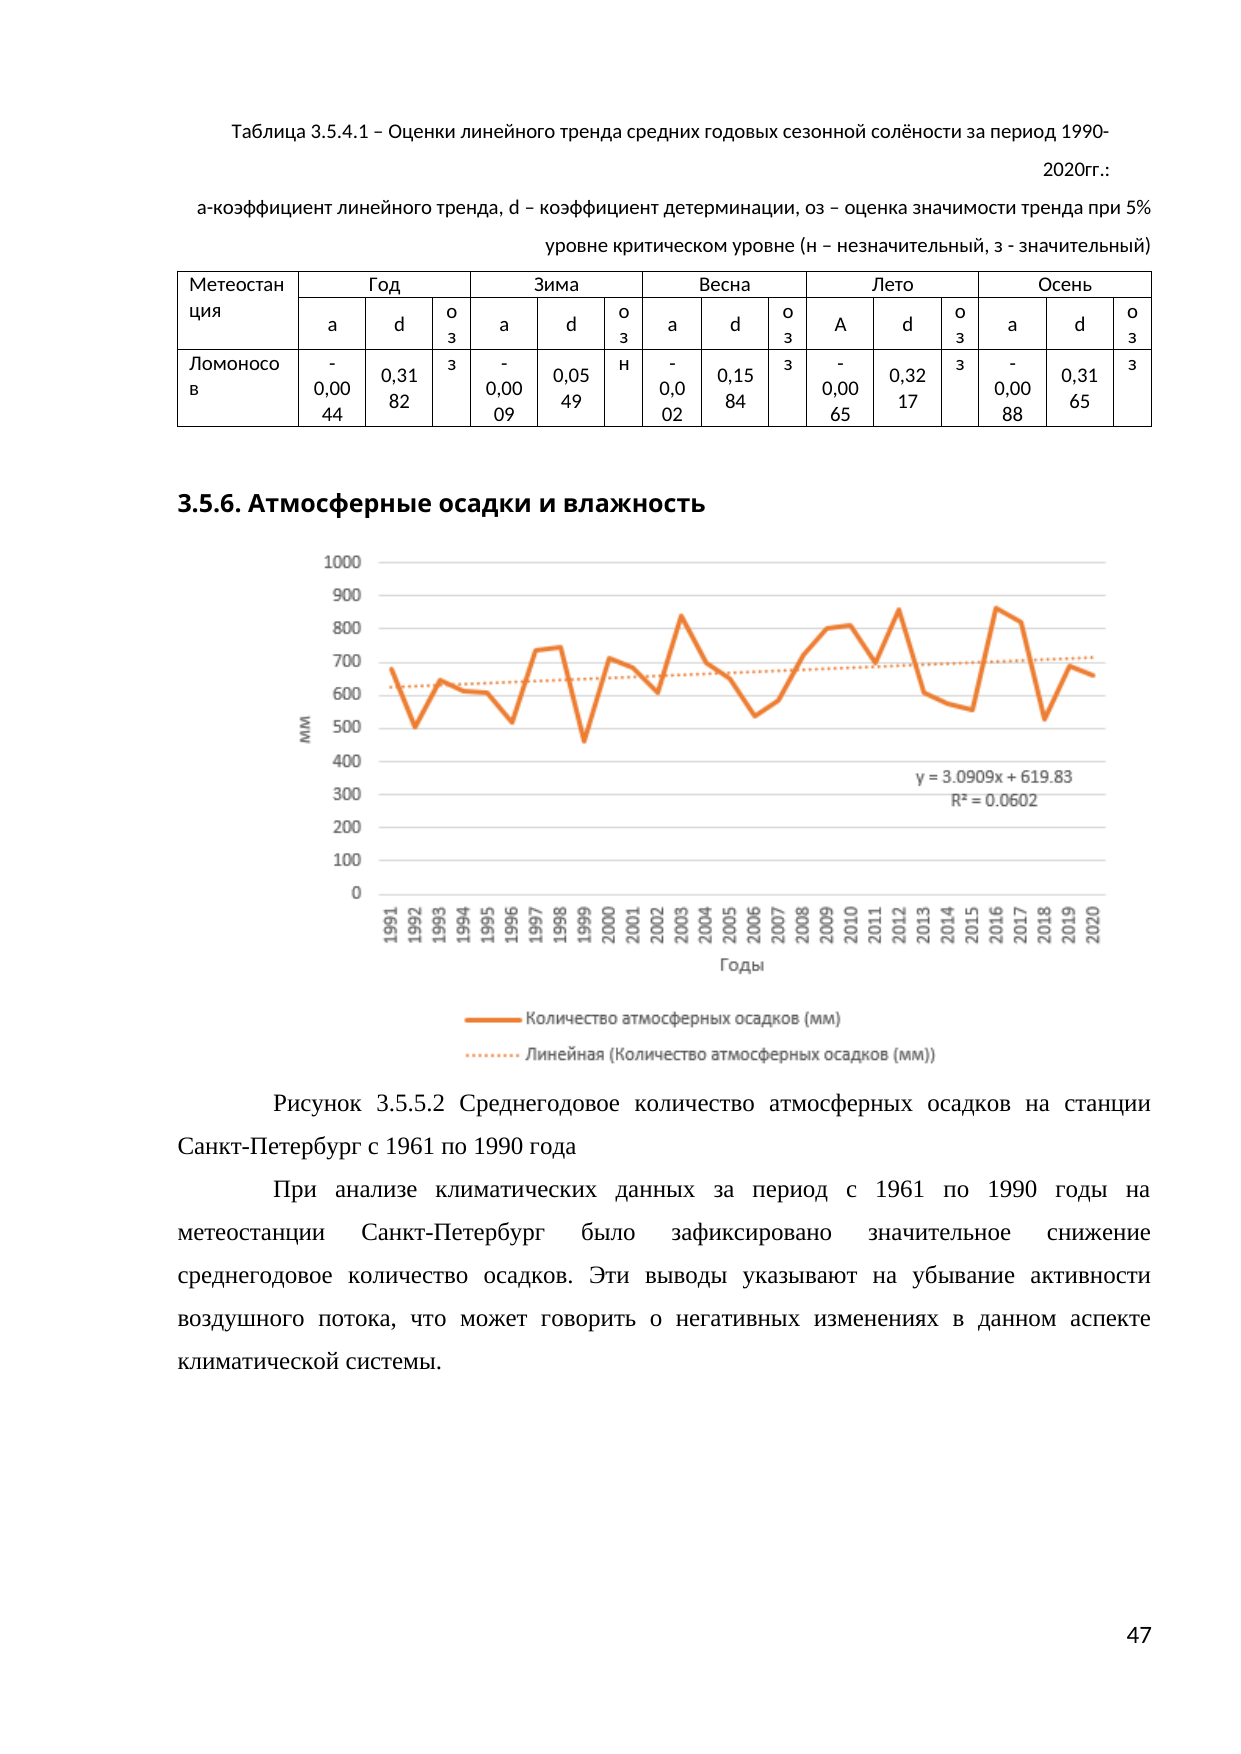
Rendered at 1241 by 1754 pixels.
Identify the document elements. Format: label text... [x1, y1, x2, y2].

table_cell d [1047, 298, 1113, 349]
table_header Осень [979, 272, 1151, 297]
table_cell a [979, 298, 1046, 349]
text При анализе климатических данных за период с 1961 по 1990 годы на метеостанции Санкт-Петербург было зафиксировано значительное снижение среднегодовое количество осадков. Эти выводы указывают на убывание активности воздушного потока, что может говорить о негативных изменениях в данном аспекте климатической системы. [177, 1174, 1152, 1375]
table_cell з [433, 350, 470, 426]
table_cell 0,3165 [1047, 350, 1113, 426]
table_cell -0,0088 [979, 350, 1046, 426]
text Рисунок 3.5.5.2 Среднегодовое количество атмосферных осадков на станции Санкт-Петербург с 1961 по 1990 года [177, 1088, 1152, 1159]
table_cell 0,3217 [874, 350, 941, 426]
text Таблица 3.5.4.1 – Оценки линейного тренда средних годовых сезонной солёности за период 1990-2020гг.: [177, 118, 1110, 182]
table_cell -0,0044 [299, 350, 365, 426]
table_cell оз [433, 298, 470, 349]
table_cell d [874, 298, 941, 349]
table_cell -0,002 [643, 350, 701, 426]
table_header Метеостанция [178, 272, 298, 349]
table_cell Ломоносов [178, 350, 298, 426]
table_cell 0,1584 [702, 350, 768, 426]
table_cell a [299, 298, 365, 349]
table_cell a [471, 298, 537, 349]
table_cell -0,0065 [807, 350, 873, 426]
table_cell з [1114, 350, 1151, 426]
table_cell 0,0549 [538, 350, 604, 426]
table_cell оз [605, 298, 642, 349]
table_cell d [702, 298, 768, 349]
table_cell a [643, 298, 701, 349]
text a-коэффициент линейного тренда, d – коэффициент детерминации, оз – оценка значимости тренда при 5% уровне критическом уровне (н – незначительный, з - значительный) [177, 194, 1152, 258]
table_header Год [299, 272, 470, 297]
table_cell A [807, 298, 873, 349]
table_cell -0,0009 [471, 350, 537, 426]
picture [272, 549, 1127, 1073]
table_cell оз [942, 298, 978, 349]
table_cell з [942, 350, 978, 426]
table_cell з [769, 350, 806, 426]
table_cell d [538, 298, 604, 349]
table_header Лето [807, 272, 978, 297]
table_header Весна [643, 272, 806, 297]
table_header Зима [471, 272, 642, 297]
table_cell d [366, 298, 432, 349]
table_cell н [605, 350, 642, 426]
subtitle 3.5.6. Атмосферные осадки и влажность [177, 486, 1152, 519]
table_cell оз [769, 298, 806, 349]
table_cell оз [1114, 298, 1151, 349]
table_cell 0,3182 [366, 350, 432, 426]
